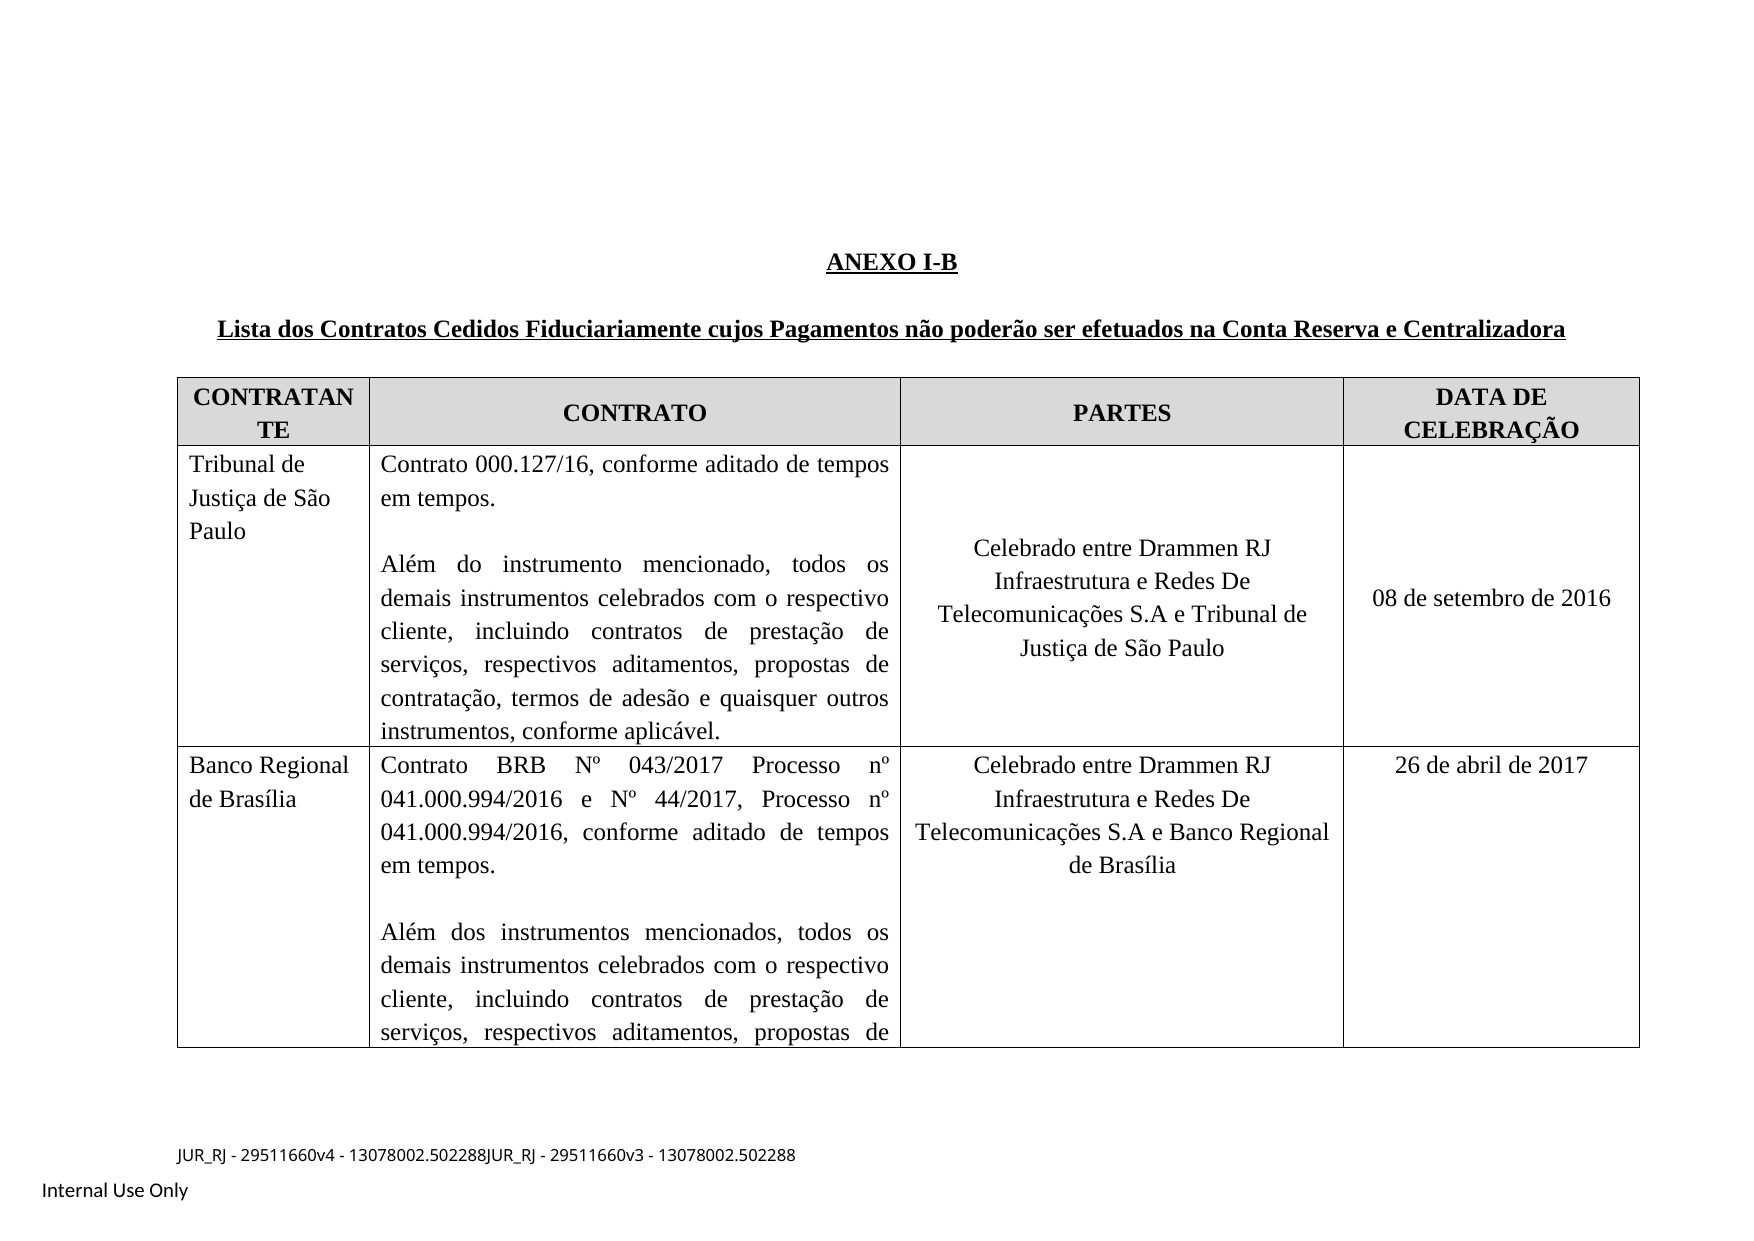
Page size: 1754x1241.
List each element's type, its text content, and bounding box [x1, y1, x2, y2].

text Lista dos Contratos Cedidos Fiduciariamente cujos Pagamentos não poderão ser efetuados na Conta Reserva e Centralizadora [177, 311, 1606, 344]
table_header PARTES [901, 378, 1343, 445]
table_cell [901, 747, 1343, 1047]
table_header CONTRATANTE [178, 378, 369, 445]
table_cell Tribunal de Justiça de São Paulo [178, 446, 369, 746]
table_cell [370, 747, 900, 1047]
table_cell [178, 747, 369, 1047]
table_cell 26 de abril de 2017 [1344, 747, 1639, 1047]
table_cell Celebrado entre Drammen RJ Infraestrutura e Redes De Telecomunicações S.A e Tribunal de Justiça de São Paulo [901, 446, 1343, 746]
table_cell Contrato 000.127/16, conforme aditado de tempos em tempos. Além do instrumento mencionado, todos os demais instrumentos celebrados com o respectivo cliente, incluindo contratos de prestação de serviços, respectivos aditamentos, propostas de contratação, termos de adesão e quaisquer outros instrumentos, conforme aplicável. [370, 446, 900, 746]
text ANEXO I-B [177, 244, 1606, 277]
table_header DATA DE CELEBRAÇÃO [1344, 378, 1639, 445]
table_header CONTRATO [370, 378, 900, 445]
table_cell 08 de setembro de 2016 [1344, 446, 1639, 746]
